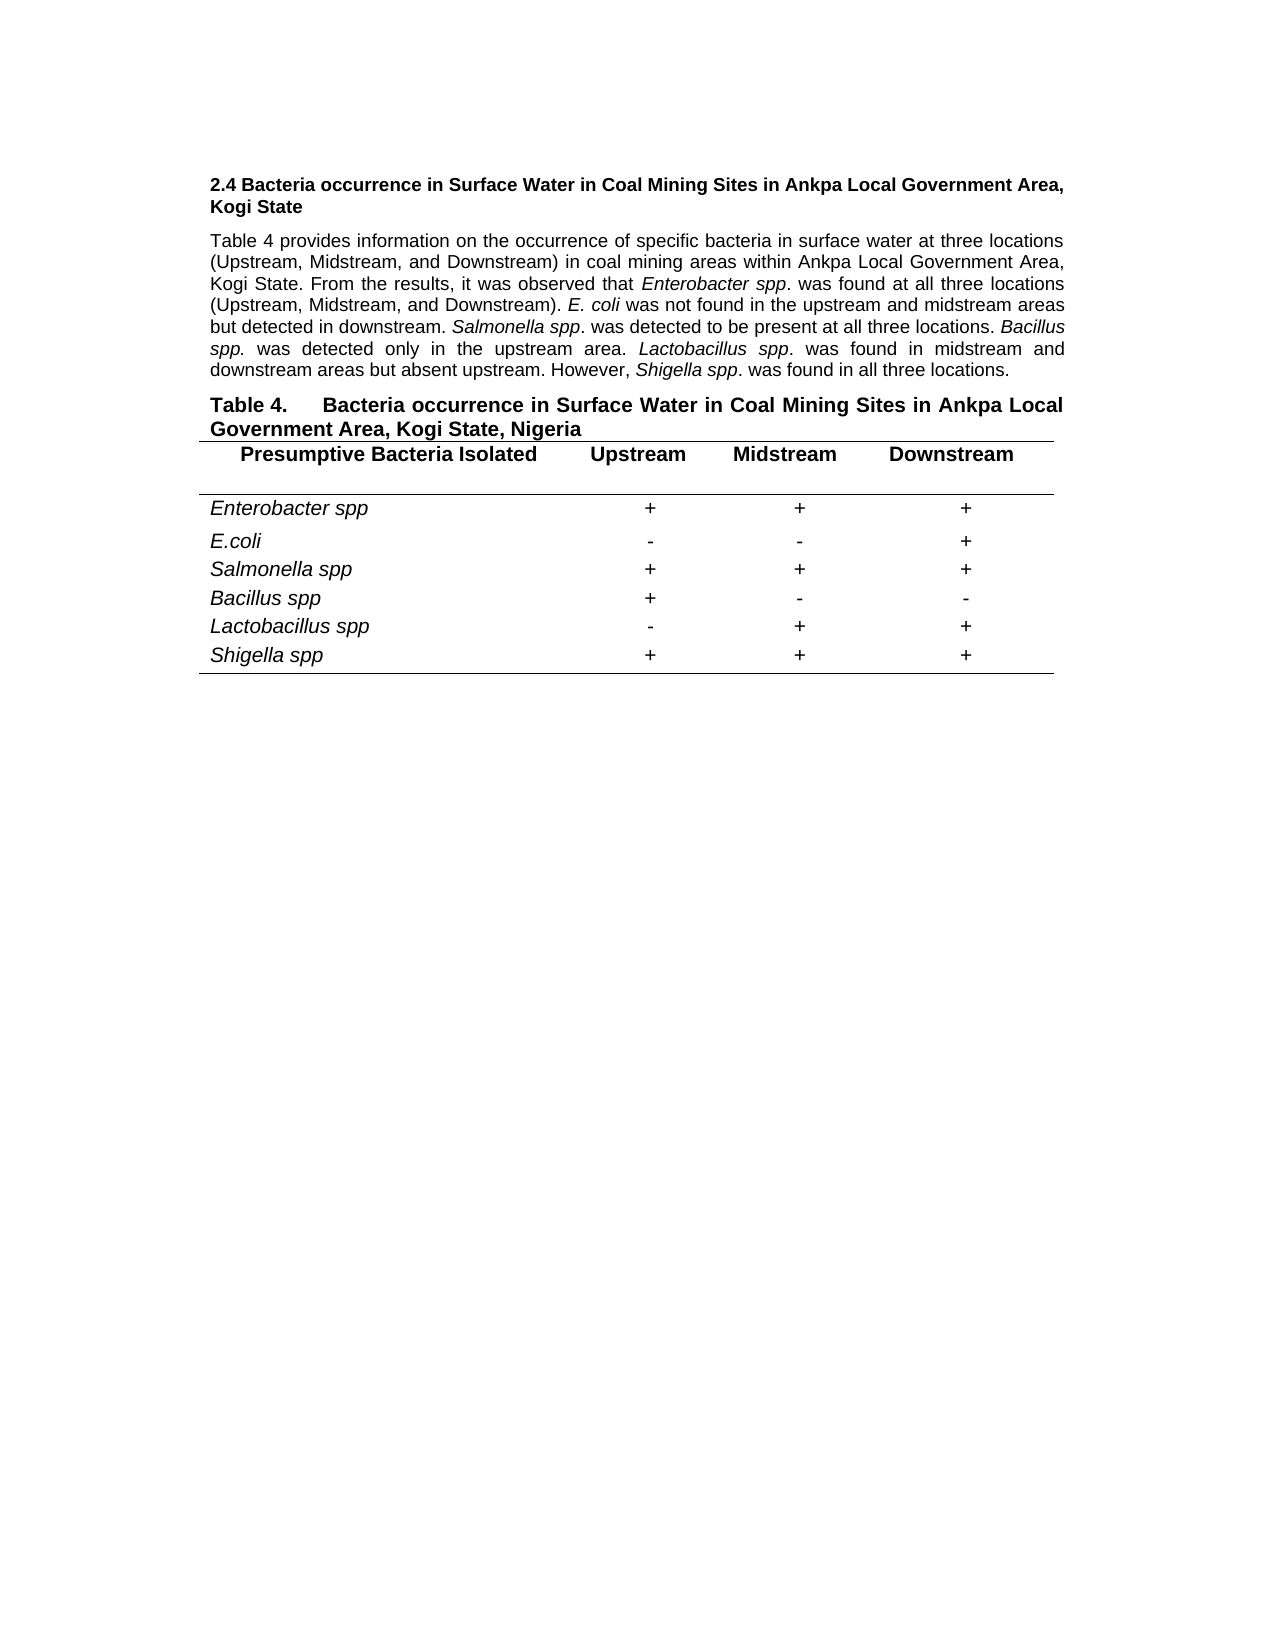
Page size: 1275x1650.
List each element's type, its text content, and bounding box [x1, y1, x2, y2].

table_cell + [878, 495, 1054, 529]
text Table 4 provides information on the occurrence of specific bacteria in surface water at three locations (Upstream, Midstream, and Downstream) in coal mining areas within Ankpa Local Government Area, Kogi State. From the results, it was observed that Enterobacter spp. was found at all three locations (Upstream, Midstream, and Downstream). E. coli was not found in the upstream and midstream areas but detected in downstream. Salmonella spp. was detected to be present at all three locations. Bacillus spp. was detected only in the upstream area. Lactobacillus spp. was found in midstream and downstream areas but absent upstream. However, Shigella spp. was found in all three locations. [210, 229, 1065, 381]
table_cell Salmonella spp [199, 557, 579, 585]
table_cell Shigella spp [199, 643, 579, 673]
table_cell + [579, 557, 722, 585]
table_cell + [878, 557, 1054, 585]
table_cell - [722, 529, 878, 557]
table_cell - [579, 614, 722, 642]
table_cell + [722, 495, 878, 529]
text 2.4 Bacteria occurrence in Surface Water in Coal Mining Sites in Ankpa Local Government Area, Kogi State [210, 174, 1065, 217]
table_cell + [878, 643, 1054, 673]
table_cell + [579, 643, 722, 673]
table_cell + [579, 585, 722, 614]
table_cell Lactobacillus spp [199, 614, 579, 642]
table_cell Bacillus spp [199, 585, 579, 614]
table_cell + [579, 495, 722, 529]
table_cell + [722, 614, 878, 642]
table_cell Enterobacter spp [199, 495, 579, 529]
table_header Midstream [722, 442, 878, 494]
table_header Upstream [579, 442, 722, 494]
table_cell + [878, 529, 1054, 557]
table_cell + [722, 557, 878, 585]
table_header Presumptive Bacteria Isolated [199, 442, 579, 494]
table_cell - [579, 529, 722, 557]
text Table 4. Bacteria occurrence in Surface Water in Coal Mining Sites in Ankpa Local Government Area, Kogi State, Nigeria [210, 393, 1065, 441]
table_cell + [722, 643, 878, 673]
table_cell - [878, 585, 1054, 614]
table_cell - [722, 585, 878, 614]
table_cell + [878, 614, 1054, 642]
table_cell E.coli [199, 529, 579, 557]
table_header Downstream [878, 442, 1054, 494]
